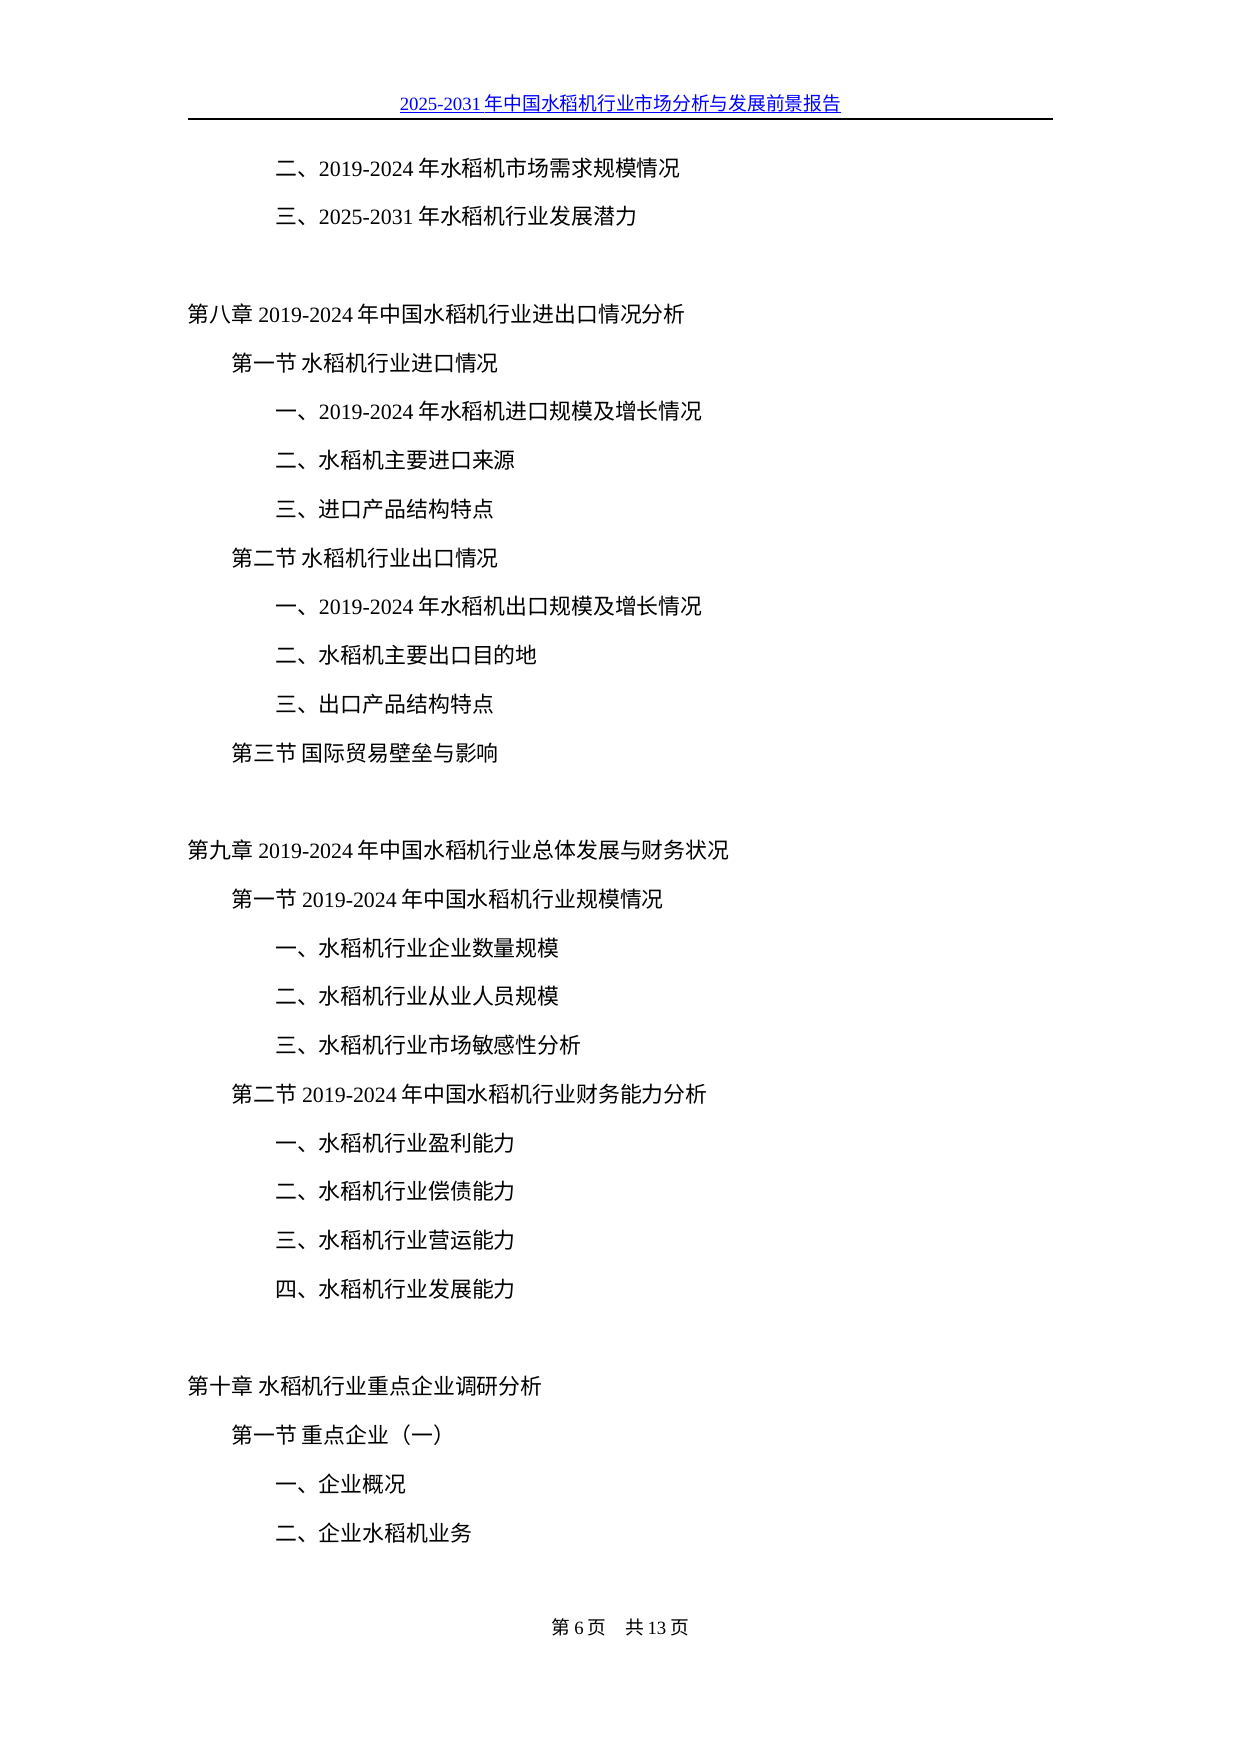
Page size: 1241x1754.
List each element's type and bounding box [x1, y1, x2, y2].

text [187, 150, 1053, 1548]
